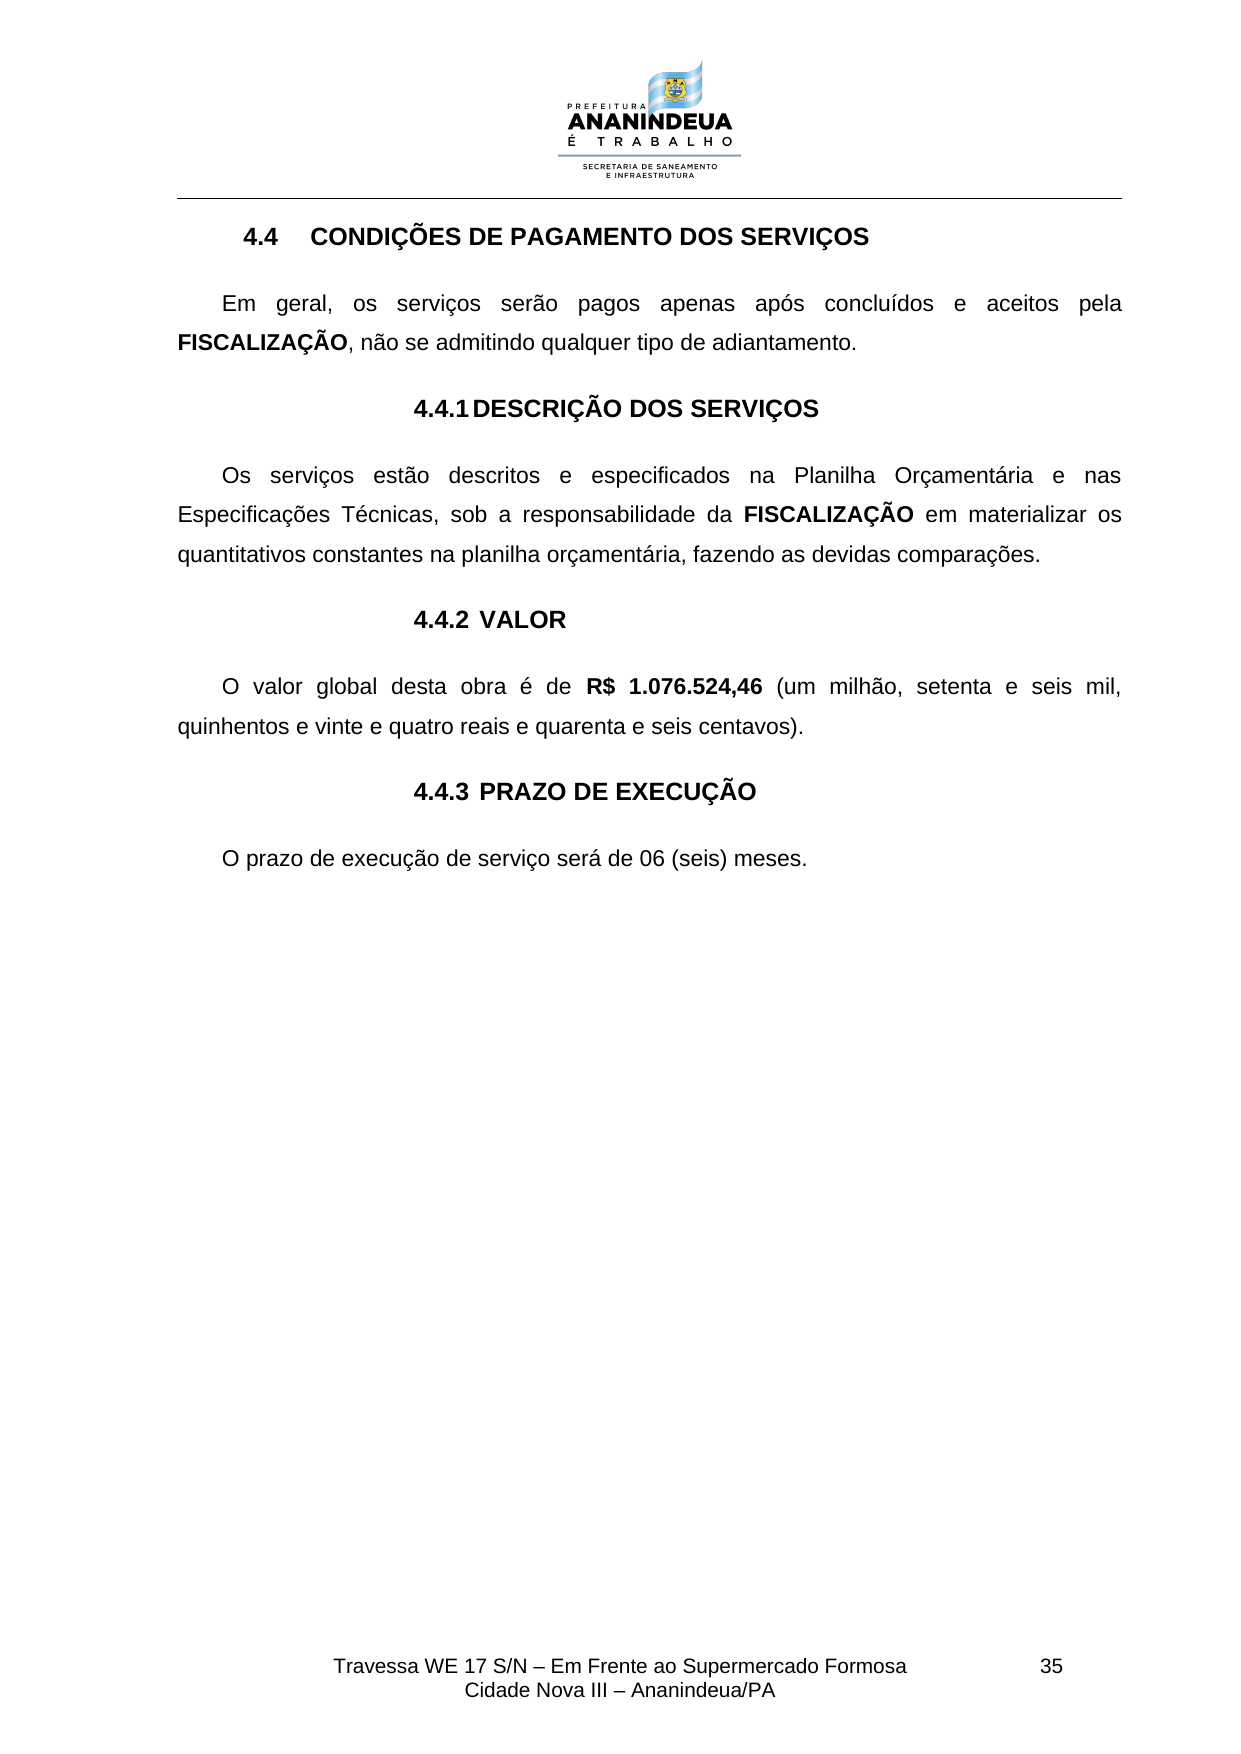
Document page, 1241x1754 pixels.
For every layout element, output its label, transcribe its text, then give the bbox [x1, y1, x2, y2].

text Os serviços estão descritos e especificados na Planilha Orçamentária e nas Especificações Técnicas, sob a responsabilidade da FISCALIZAÇÃO em materializar os quantitativos constantes na planilha orçamentária, fazendo as devidas comparações. [177, 462, 1122, 567]
text O prazo de execução de serviço será de 06 (seis) meses. [177, 845, 1122, 872]
subtitle CONDIÇÕES DE PAGAMENTO DOS SERVIÇOS [243, 222, 1122, 250]
text O valor global desta obra é de R$ 1.076.524,46 (um milhão, setenta e seis mil, quinhentos e vinte e quatro reais e quarenta e seis centavos). [177, 673, 1122, 739]
subtitle VALOR [325, 605, 1122, 634]
text Em geral, os serviços serão pagos apenas após concluídos e aceitos pela FISCALIZAÇÃO, não se admitindo qualquer tipo de adiantamento. [177, 290, 1122, 356]
picture [558, 59, 742, 178]
subtitle DESCRIÇÃO DOS SERVIÇOS [325, 394, 1122, 422]
subtitle PRAZO DE EXECUÇÃO [325, 777, 1122, 806]
